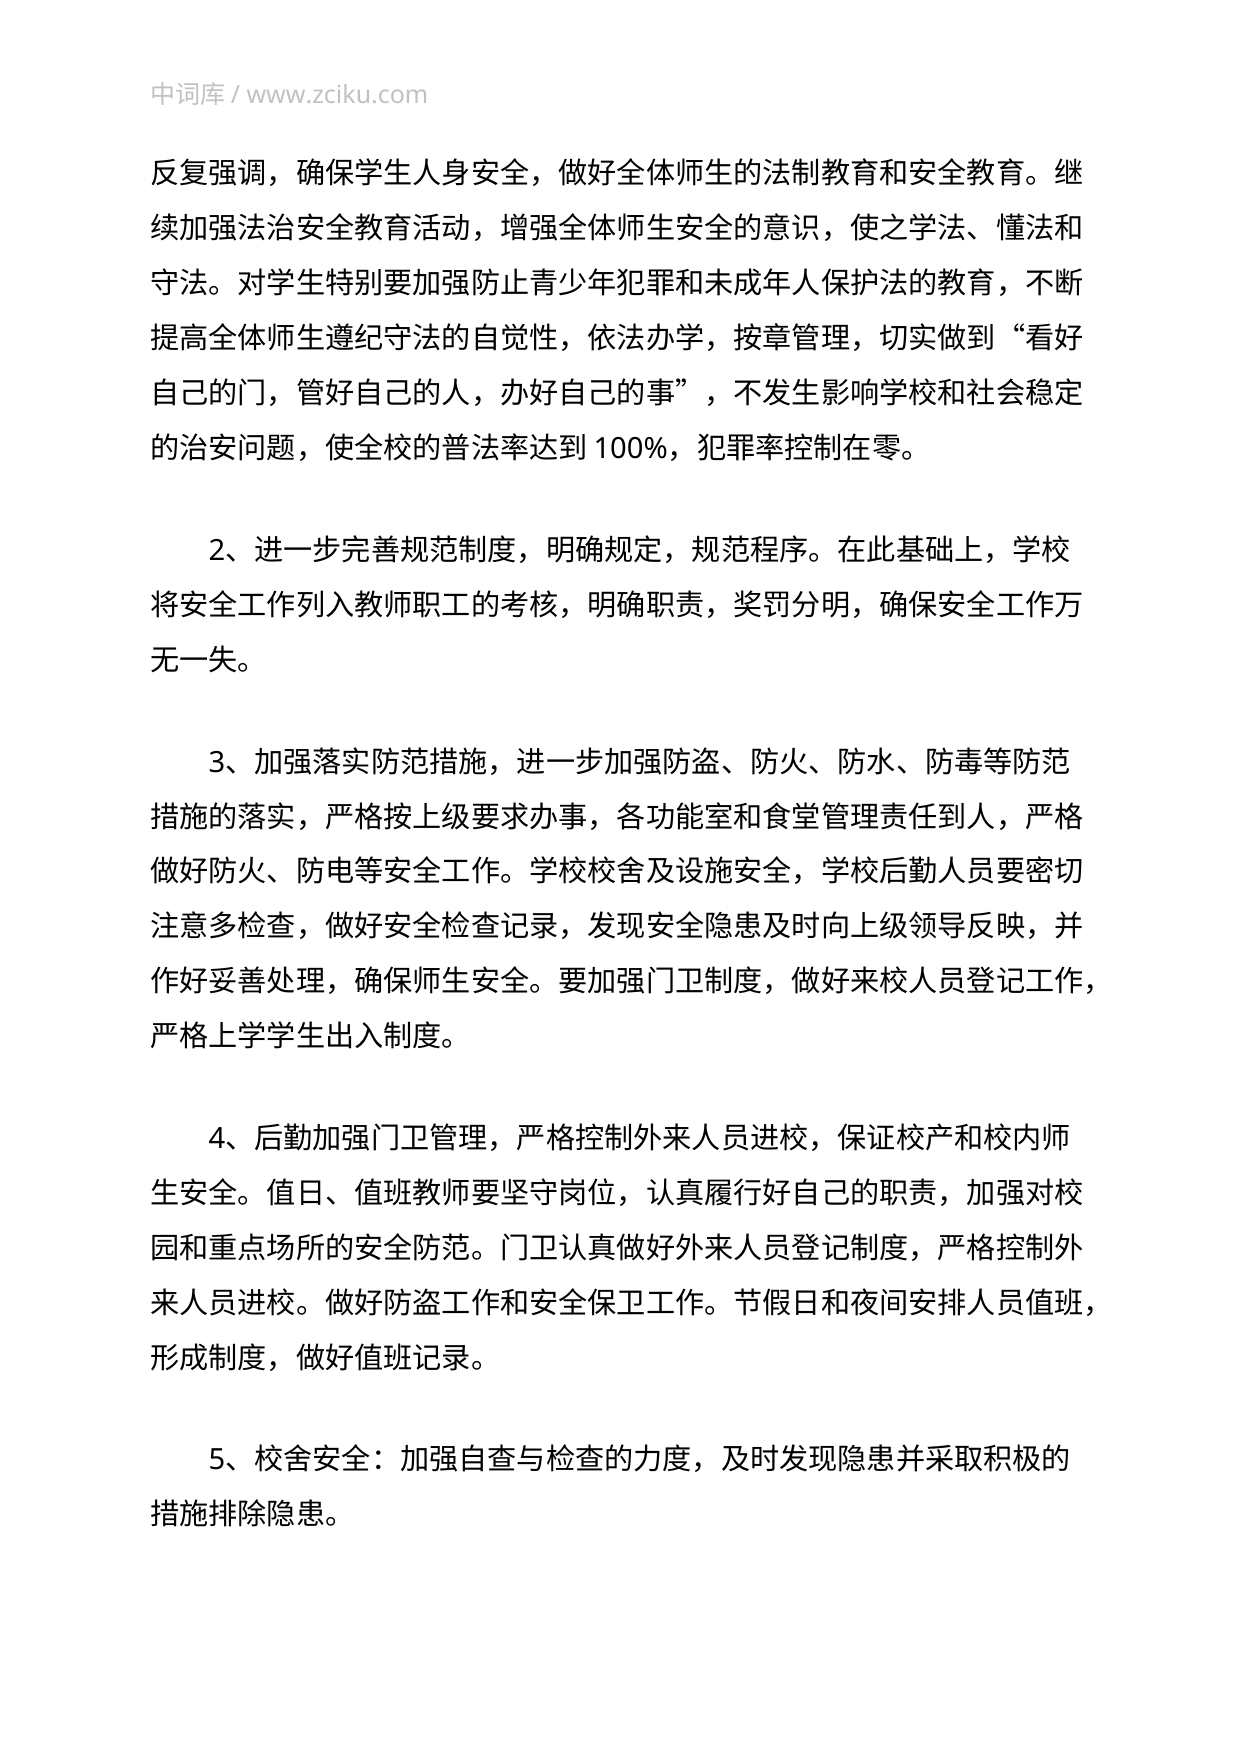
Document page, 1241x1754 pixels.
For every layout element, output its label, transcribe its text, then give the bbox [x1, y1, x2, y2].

text 3、加强落实防范措施，进一步加强防盗、防火、防水、防毒等防范措施的落实，严格按上级要求办事，各功能室和食堂管理责任到人，严格做好防火、防电等安全工作。学校校舍及设施安全，学校后勤人员要密切注意多检查，做好安全检查记录，发现安全隐患及时向上级领导反映，并作好妥善处理，确保师生安全。要加强门卫制度，做好来校人员登记工作，严格上学学生出入制度。 [150, 738, 1090, 1055]
text 4、后勤加强门卫管理，严格控制外来人员进校，保证校产和校内师生安全。值日、值班教师要坚守岗位，认真履行好自己的职责，加强对校园和重点场所的安全防范。门卫认真做好外来人员登记制度，严格控制外来人员进校。做好防盗工作和安全保卫工作。节假日和夜间安排人员值班，形成制度，做好值班记录。 [150, 1114, 1090, 1376]
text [150, 150, 1090, 467]
text 5、校舍安全：加强自查与检查的力度，及时发现隐患并采取积极的措施排除隐患。 [150, 1436, 1090, 1533]
text 2、进一步完善规范制度，明确规定，规范程序。在此基础上，学校将安全工作列入教师职工的考核，明确职责，奖罚分明，确保安全工作万无一失。 [150, 526, 1090, 679]
